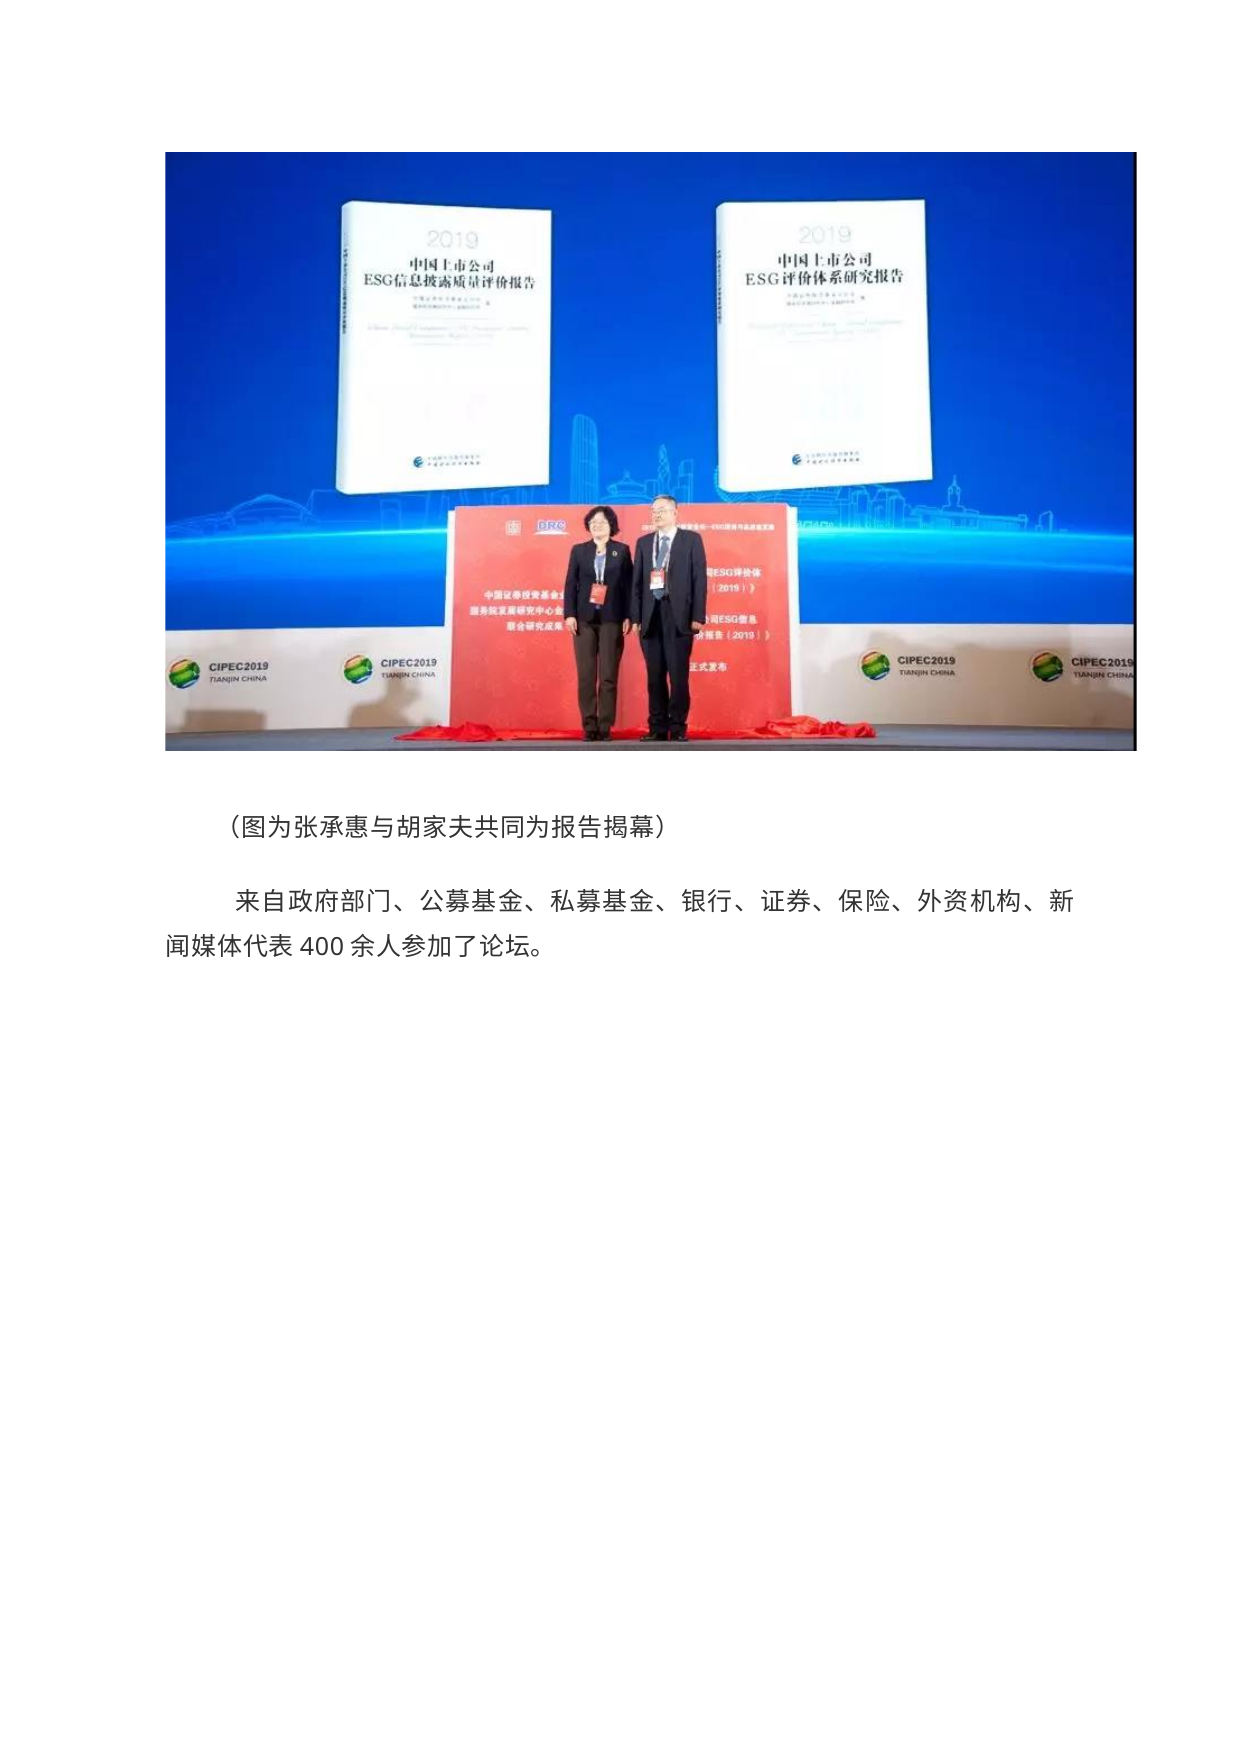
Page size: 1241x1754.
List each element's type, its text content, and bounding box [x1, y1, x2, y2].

text （图为张承惠与胡家夫共同为报告揭幕） [165, 751, 1075, 877]
picture [165, 152, 1137, 751]
text 来自政府部门、公募基金、私募基金、银行、证券、保险、外资机构、新闻媒体代表400余人参加了论坛。 [165, 877, 1075, 968]
